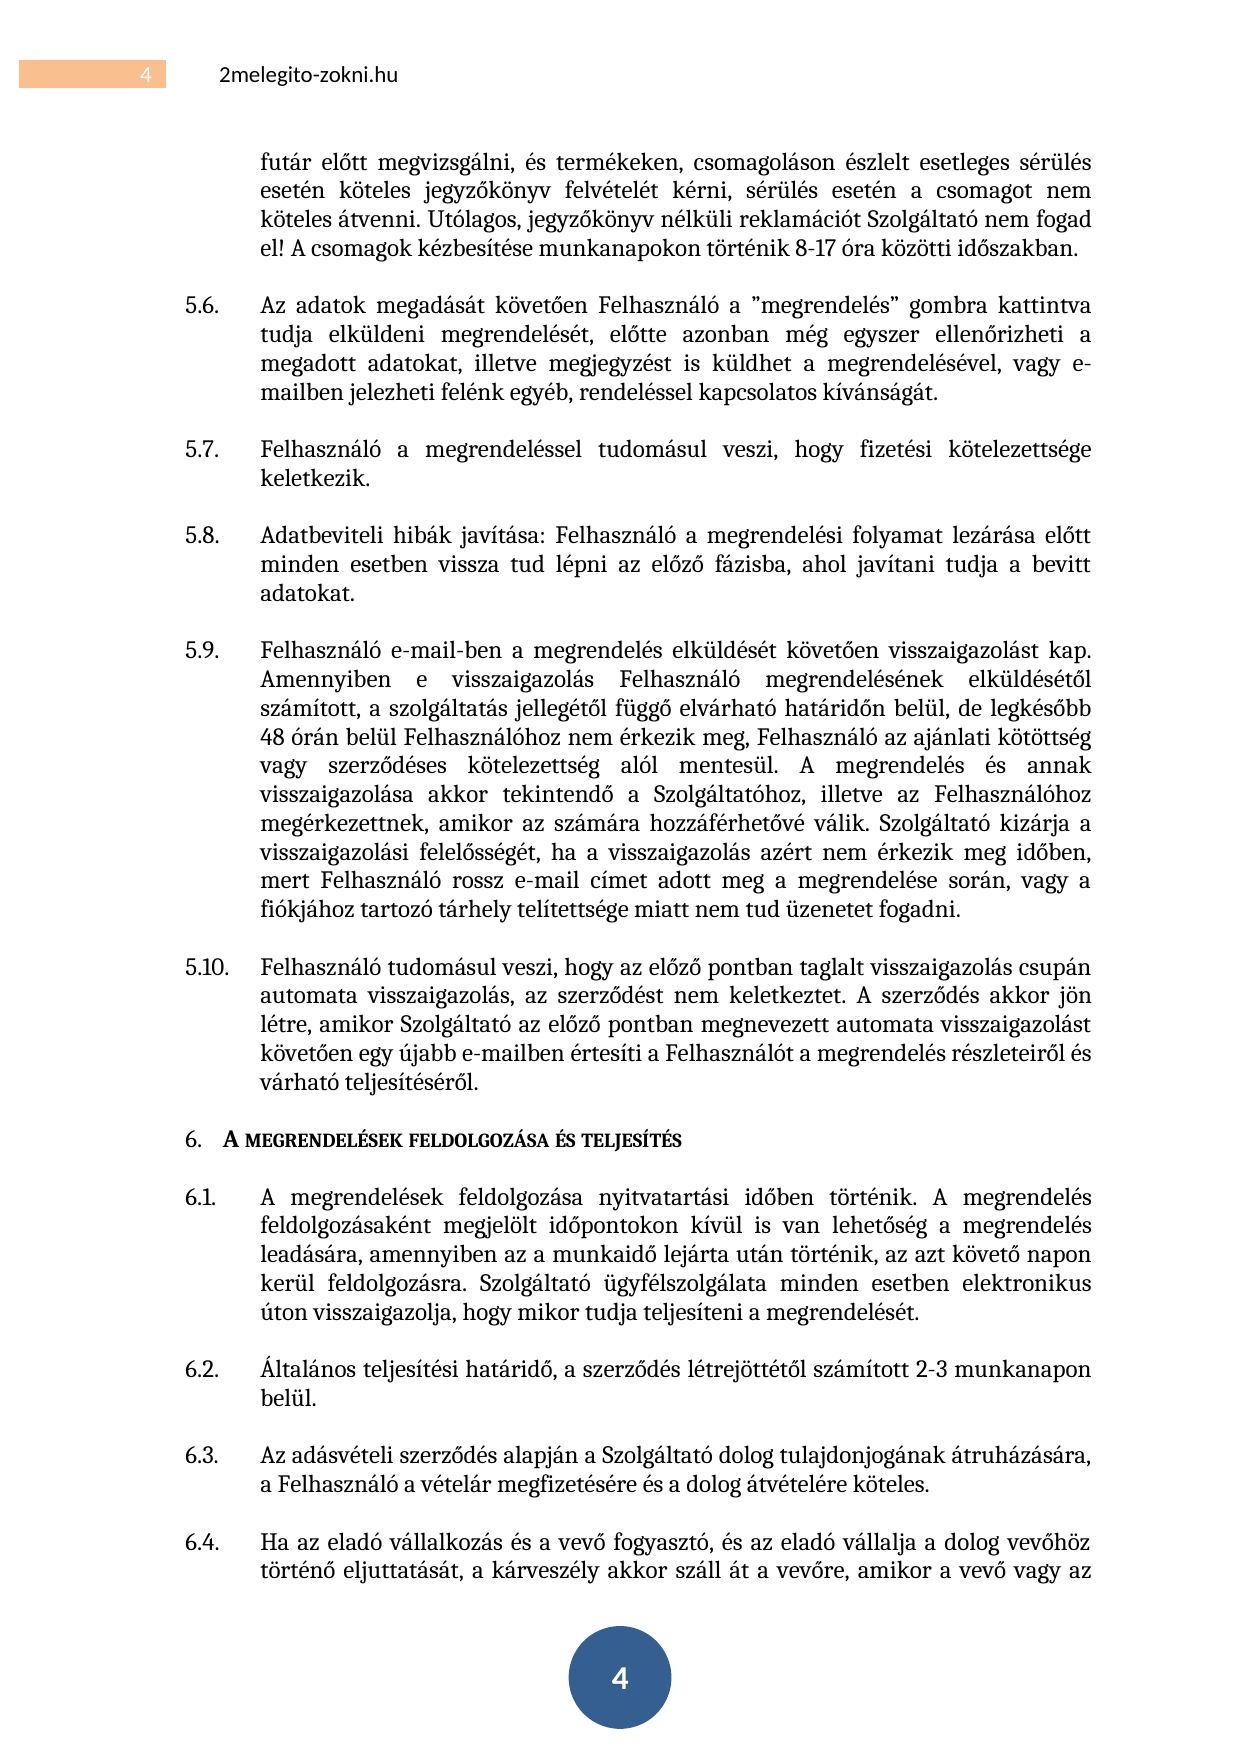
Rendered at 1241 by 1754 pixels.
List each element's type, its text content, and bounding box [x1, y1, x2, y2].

list Az adásvételi szerződés alapján a Szolgáltató dolog tulajdonjogának átruházására, a Felhasználó a vételár megfizetésére és a dolog átvételére köteles. [185, 1441, 1093, 1499]
list A megrendelések feldolgozása nyitvatartási időben történik. A megrendelés feldolgozásaként megjelölt időpontokon kívül is van lehetőség a megrendelés leadására, amennyiben az a munkaidő lejárta után történik, az azt követő napon kerül feldolgozásra. Szolgáltató ügyfélszolgálata minden esetben elektronikus úton visszaigazolja, hogy mikor tudja teljesíteni a megrendelését. [185, 1183, 1093, 1326]
list Általános teljesítési határidő, a szerződés létrejöttétől számított 2-3 munkanapon belül. [185, 1355, 1093, 1413]
list A megrendelések feldolgozása és teljesítés [185, 1125, 1093, 1154]
list Adatbeviteli hibák javítása: Felhasználó a megrendelési folyamat lezárása előtt minden esetben vissza tud lépni az előző fázisba, ahol javítani tudja a bevitt adatokat. [185, 521, 1093, 608]
list Felhasználó e-mail-ben a megrendelés elküldését követően visszaigazolást kap. Amennyiben e visszaigazolás Felhasználó megrendelésének elküldésétől számított, a szolgáltatás jellegétől függő elvárható határidőn belül, de legkésőbb 48 órán belül Felhasználóhoz nem érkezik meg, Felhasználó az ajánlati kötöttség vagy szerződéses kötelezettség alól mentesül. A megrendelés és annak visszaigazolása akkor tekintendő a Szolgáltatóhoz, illetve az Felhasználóhoz megérkezettnek, amikor az számára hozzáférhetővé válik. Szolgáltató kizárja a visszaigazolási felelősségét, ha a visszaigazolás azért nem érkezik meg időben, mert Felhasználó rossz e-mail címet adott meg a megrendelése során, vagy a fiókjához tartozó tárhely telítettsége miatt nem tud üzenetet fogadni. [185, 636, 1093, 924]
list Felhasználó tudomásul veszi, hogy az előző pontban taglalt visszaigazolás csupán automata visszaigazolás, az szerződést nem keletkeztet. A szerződés akkor jön létre, amikor Szolgáltató az előző pontban megnevezett automata visszaigazolást követően egy újabb e-mailben értesíti a Felhasználót a megrendelés részleteiről és várható teljesítéséről. [185, 953, 1093, 1096]
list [185, 148, 1093, 263]
list Felhasználó a megrendeléssel tudomásul veszi, hogy fizetési kötelezettsége keletkezik. [185, 435, 1093, 493]
list Az adatok megadását követően Felhasználó a ”megrendelés” gombra kattintva tudja elküldeni megrendelését, előtte azonban még egyszer ellenőrizheti a megadott adatokat, illetve megjegyzést is küldhet a megrendelésével, vagy e-mailben jelezheti felénk egyéb, rendeléssel kapcsolatos kívánságát. [185, 291, 1093, 406]
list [185, 1528, 1093, 1585]
